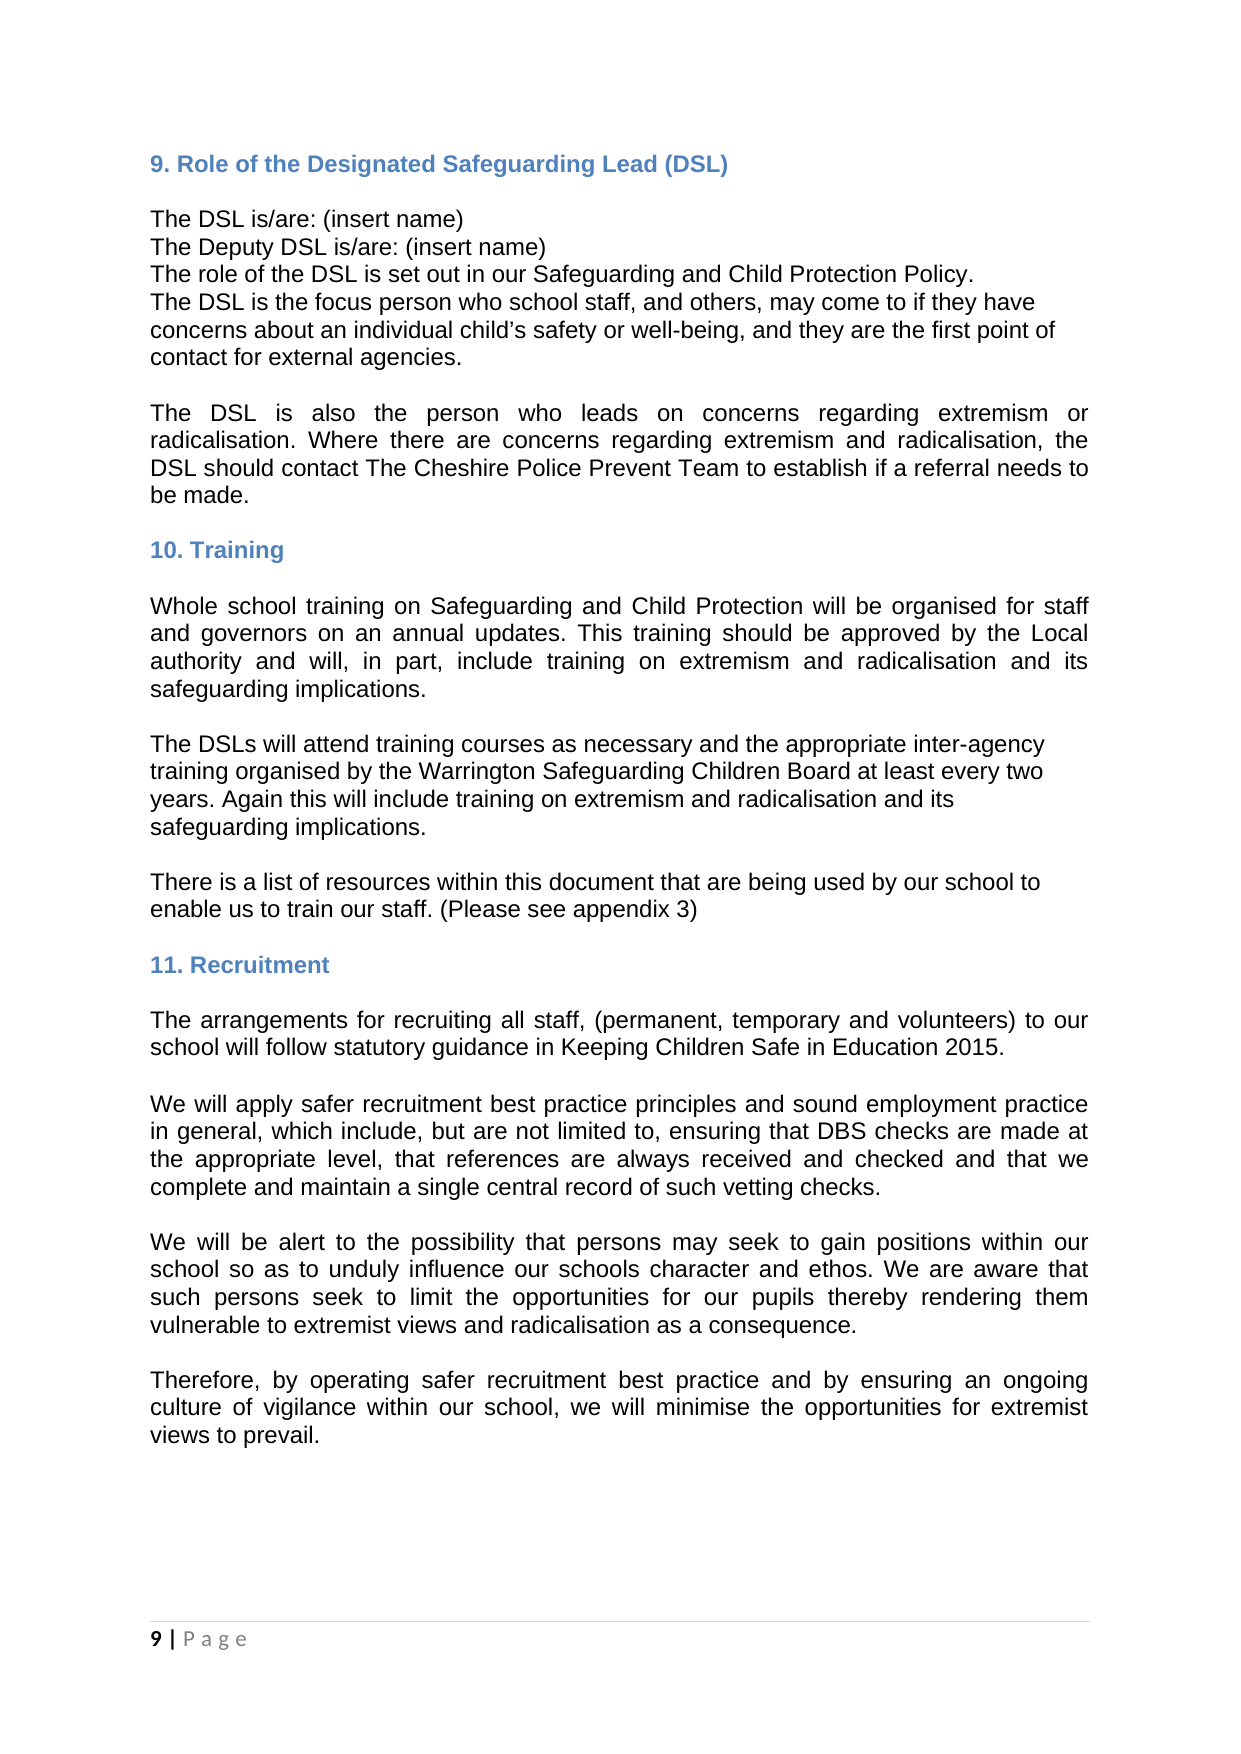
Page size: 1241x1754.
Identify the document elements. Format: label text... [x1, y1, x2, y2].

text The DSL is also the person who leads on concerns regarding extremism or radicalisation. Where there are concerns regarding extremism and radicalisation, the DSL should contact The Cheshire Police Prevent Team to establish if a referral needs to be made. [150, 398, 1090, 509]
text There is a list of resources within this document that are being used by our school to enable us to train our staff. (Please see appendix 3) [150, 868, 1090, 923]
text 9. Role of the Designated Safeguarding Lead (DSL) [150, 150, 1090, 178]
text The DSL is the focus person who school staff, and others, may come to if they have concerns about an individual child’s safety or well-being, and they are the first point of contact for external agencies. [150, 288, 1090, 371]
text 10. Training [150, 536, 1090, 564]
text The Deputy DSL is/are: (insert name) [150, 233, 1090, 260]
text Therefore, by operating safer recruitment best practice and by ensuring an ongoing culture of vigilance within our school, we will minimise the opportunities for extremist views to prevail. [150, 1366, 1090, 1448]
text We will apply safer recruitment best practice principles and sound employment practice in general, which include, but are not limited to, ensuring that DBS checks are made at the appropriate level, that references are always received and checked and that we complete and maintain a single central record of such vetting checks. [150, 1090, 1090, 1200]
text 11. Recruitment [150, 951, 1090, 978]
text The DSL is/are: (insert name) [150, 205, 1090, 233]
text We will be alert to the possibility that persons may seek to gain positions within our school so as to unduly influence our schools character and ethos. We are aware that such persons seek to limit the opportunities for our pupils thereby rendering them vulnerable to extremist views and radicalisation as a consequence. [150, 1228, 1090, 1338]
text The arrangements for recruiting all staff, (permanent, temporary and volunteers) to our school will follow statutory guidance in Keeping Children Safe in Education 2015. [150, 1006, 1090, 1061]
text The DSLs will attend training courses as necessary and the appropriate inter-agency training organised by the Warrington Safeguarding Children Board at least every two years. Again this will include training on extremism and radicalisation and its safeguarding implications. [150, 730, 1090, 840]
text The role of the DSL is set out in our Safeguarding and Child Protection Policy. [150, 260, 1090, 288]
text Whole school training on Safeguarding and Child Protection will be organised for staff and governors on an annual updates. This training should be approved by the Local authority and will, in part, include training on extremism and radicalisation and its safeguarding implications. [150, 592, 1090, 702]
